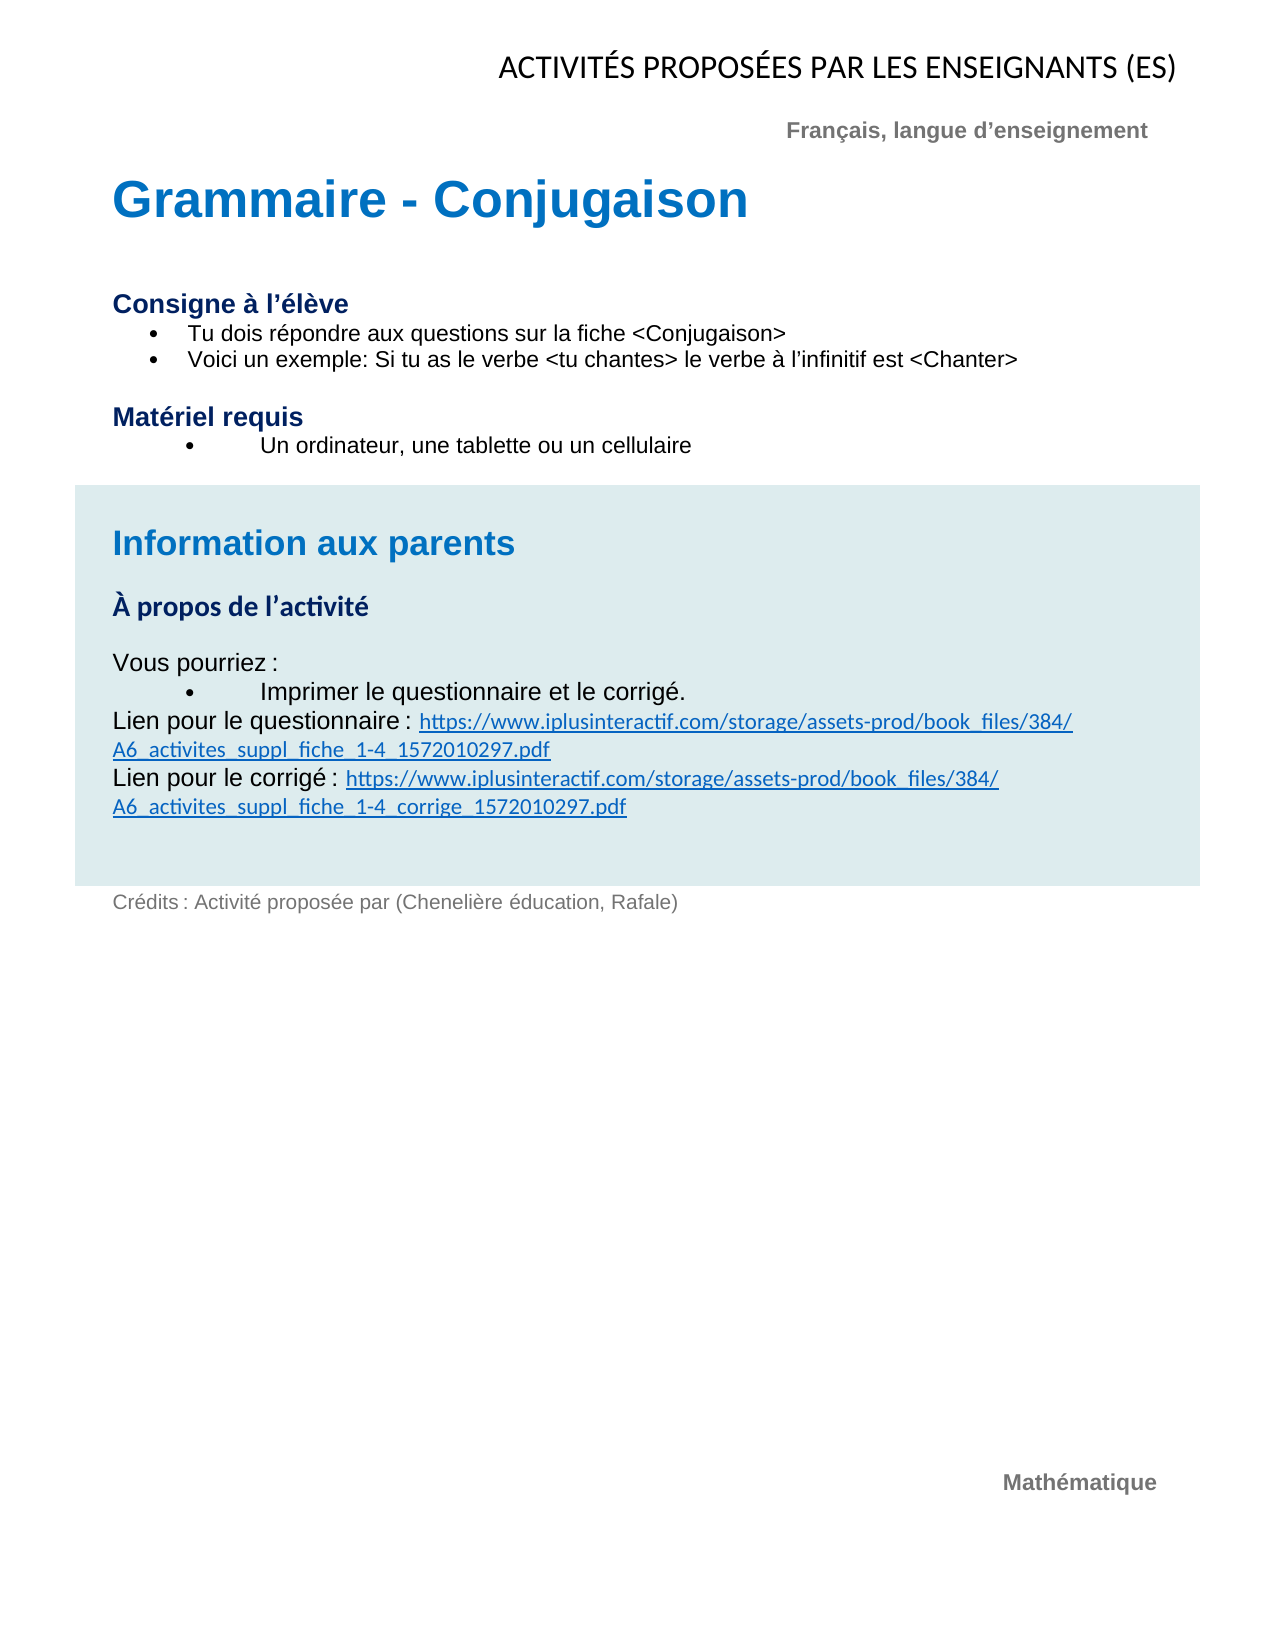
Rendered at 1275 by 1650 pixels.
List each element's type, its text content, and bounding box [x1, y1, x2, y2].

text Mathématique [112, 1469, 1162, 1495]
text Grammaire - Conjugaison [112, 168, 1162, 228]
text Crédits : Activité proposée par (Chenelière éducation, Rafale) [112, 886, 1162, 915]
text Matériel requis [112, 401, 1084, 432]
text Français, langue d’enseignement [112, 117, 1162, 143]
list Voici un exemple: Si tu as le verbe <tu chantes> le verbe à l’infinitif est <Chanter> [150, 346, 1162, 372]
text Consigne à l’élève [112, 288, 1162, 319]
list Tu dois répondre aux questions sur la fiche <Conjugaison> [150, 319, 1162, 346]
list Un ordinateur, une tablette ou un cellulaire [112, 432, 1162, 458]
table_header Information aux parents À propos de l’activité Vous pourriez : Imprimer le questionnaire et le corrigé. Lien pour le questionnaire : https://www.iplusinteractif.com/storage/assets-prod/book_files/384/A6_activites_suppl_fiche_1-4_1572010297.pdf Lien pour le corrigé : https://www.iplusinteractif.com/storage/assets-prod/book_files/384/A6_activites_suppl_fiche_1-4_corrige_1572010297.pdf [75, 485, 1200, 886]
